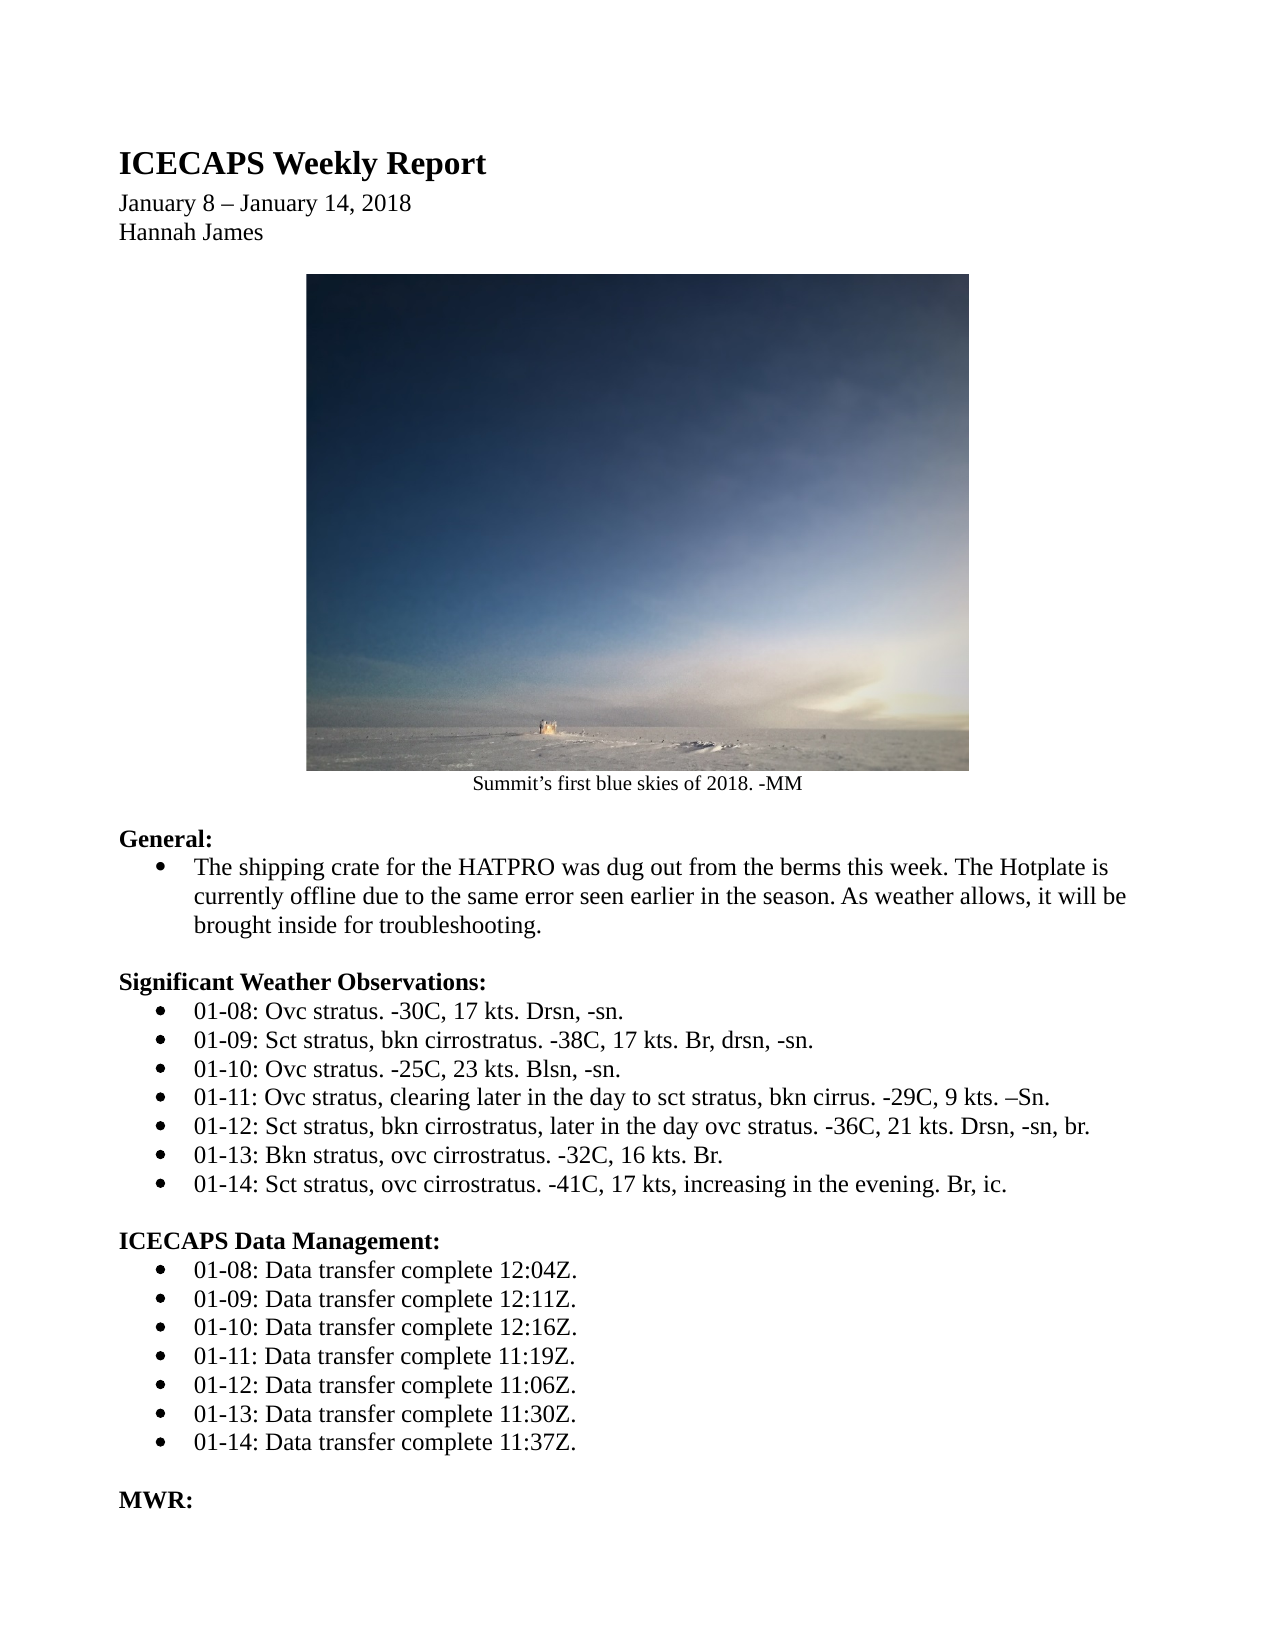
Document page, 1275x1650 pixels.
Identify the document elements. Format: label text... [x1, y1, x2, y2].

list 01-11: Data transfer complete 11:19Z. [156, 1341, 1156, 1370]
list 01-13: Bkn stratus, ovc cirrostratus. -32C, 16 kts. Br. [156, 1140, 1156, 1169]
list The shipping crate for the HATPRO was dug out from the berms this week. The Hotplate is currently offline due to the same error seen earlier in the season. As weather allows, it will be brought inside for troubleshooting. [156, 852, 1156, 939]
text ICECAPS Weekly Report [118, 143, 1156, 182]
list 01-08: Ovc stratus. -30C, 17 kts. Drsn, -sn. [156, 996, 1156, 1025]
text General: [118, 824, 1156, 852]
list 01-10: Ovc stratus. -25C, 23 kts. Blsn, -sn. [156, 1054, 1156, 1082]
list 01-11: Ovc stratus, clearing later in the day to sct stratus, bkn cirrus. -29C, 9 kts. –Sn. [156, 1082, 1156, 1111]
text Hannah James [118, 217, 1156, 246]
list 01-09: Sct stratus, bkn cirrostratus. -38C, 17 kts. Br, drsn, -sn. [156, 1025, 1156, 1054]
text Significant Weather Observations: [118, 967, 1156, 996]
list 01-12: Data transfer complete 11:06Z. [156, 1370, 1156, 1399]
picture [306, 274, 969, 771]
list 01-09: Data transfer complete 12:11Z. [156, 1284, 1156, 1312]
list 01-12: Sct stratus, bkn cirrostratus, later in the day ovc stratus. -36C, 21 kts. Drsn, -sn, br. [156, 1111, 1156, 1140]
list 01-08: Data transfer complete 12:04Z. [156, 1255, 1156, 1284]
text ICECAPS Data Management: [118, 1226, 1156, 1255]
text January 8 – January 14, 2018 [118, 188, 1156, 217]
text Summit’s first blue skies of 2018. -MM [118, 771, 1156, 795]
list 01-14: Data transfer complete 11:37Z. [156, 1427, 1156, 1456]
list 01-10: Data transfer complete 12:16Z. [156, 1312, 1156, 1341]
text MWR: [118, 1485, 1156, 1514]
list 01-13: Data transfer complete 11:30Z. [156, 1399, 1156, 1427]
list 01-14: Sct stratus, ovc cirrostratus. -41C, 17 kts, increasing in the evening. Br, ic. [156, 1169, 1156, 1197]
